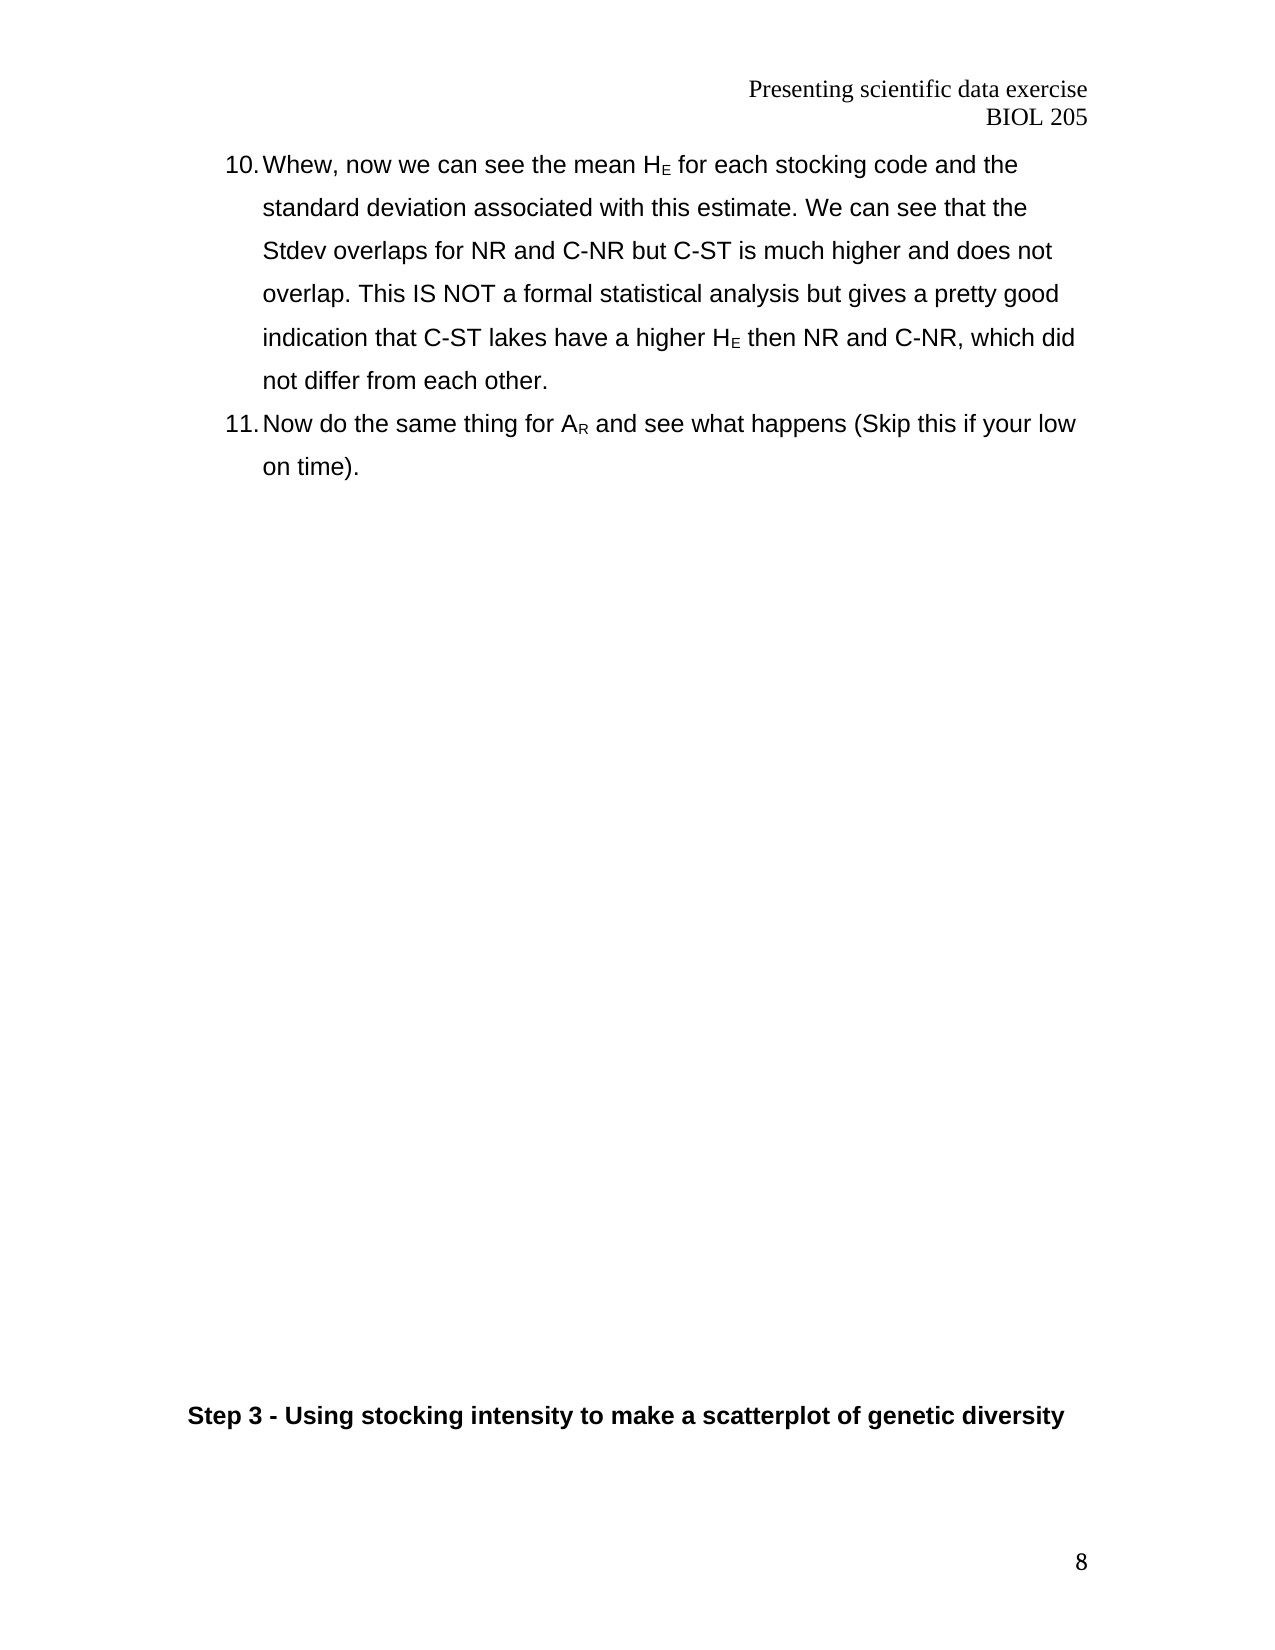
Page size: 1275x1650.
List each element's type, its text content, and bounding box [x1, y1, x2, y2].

text Step 3 - Using stocking intensity to make a scatterplot of genetic diversity [187, 1401, 1087, 1429]
list Whew, now we can see the mean HE for each stocking code and the standard deviation associated with this estimate. We can see that the Stdev overlaps for NR and C-NR but C-ST is much higher and does not overlap. This IS NOT a formal statistical analysis but gives a pretty good indication that C-ST lakes have a higher HE then NR and C-NR, which did not differ from each other. [225, 150, 1087, 394]
list Now do the same thing for AR and see what happens (Skip this if your low on time). [225, 409, 1087, 481]
